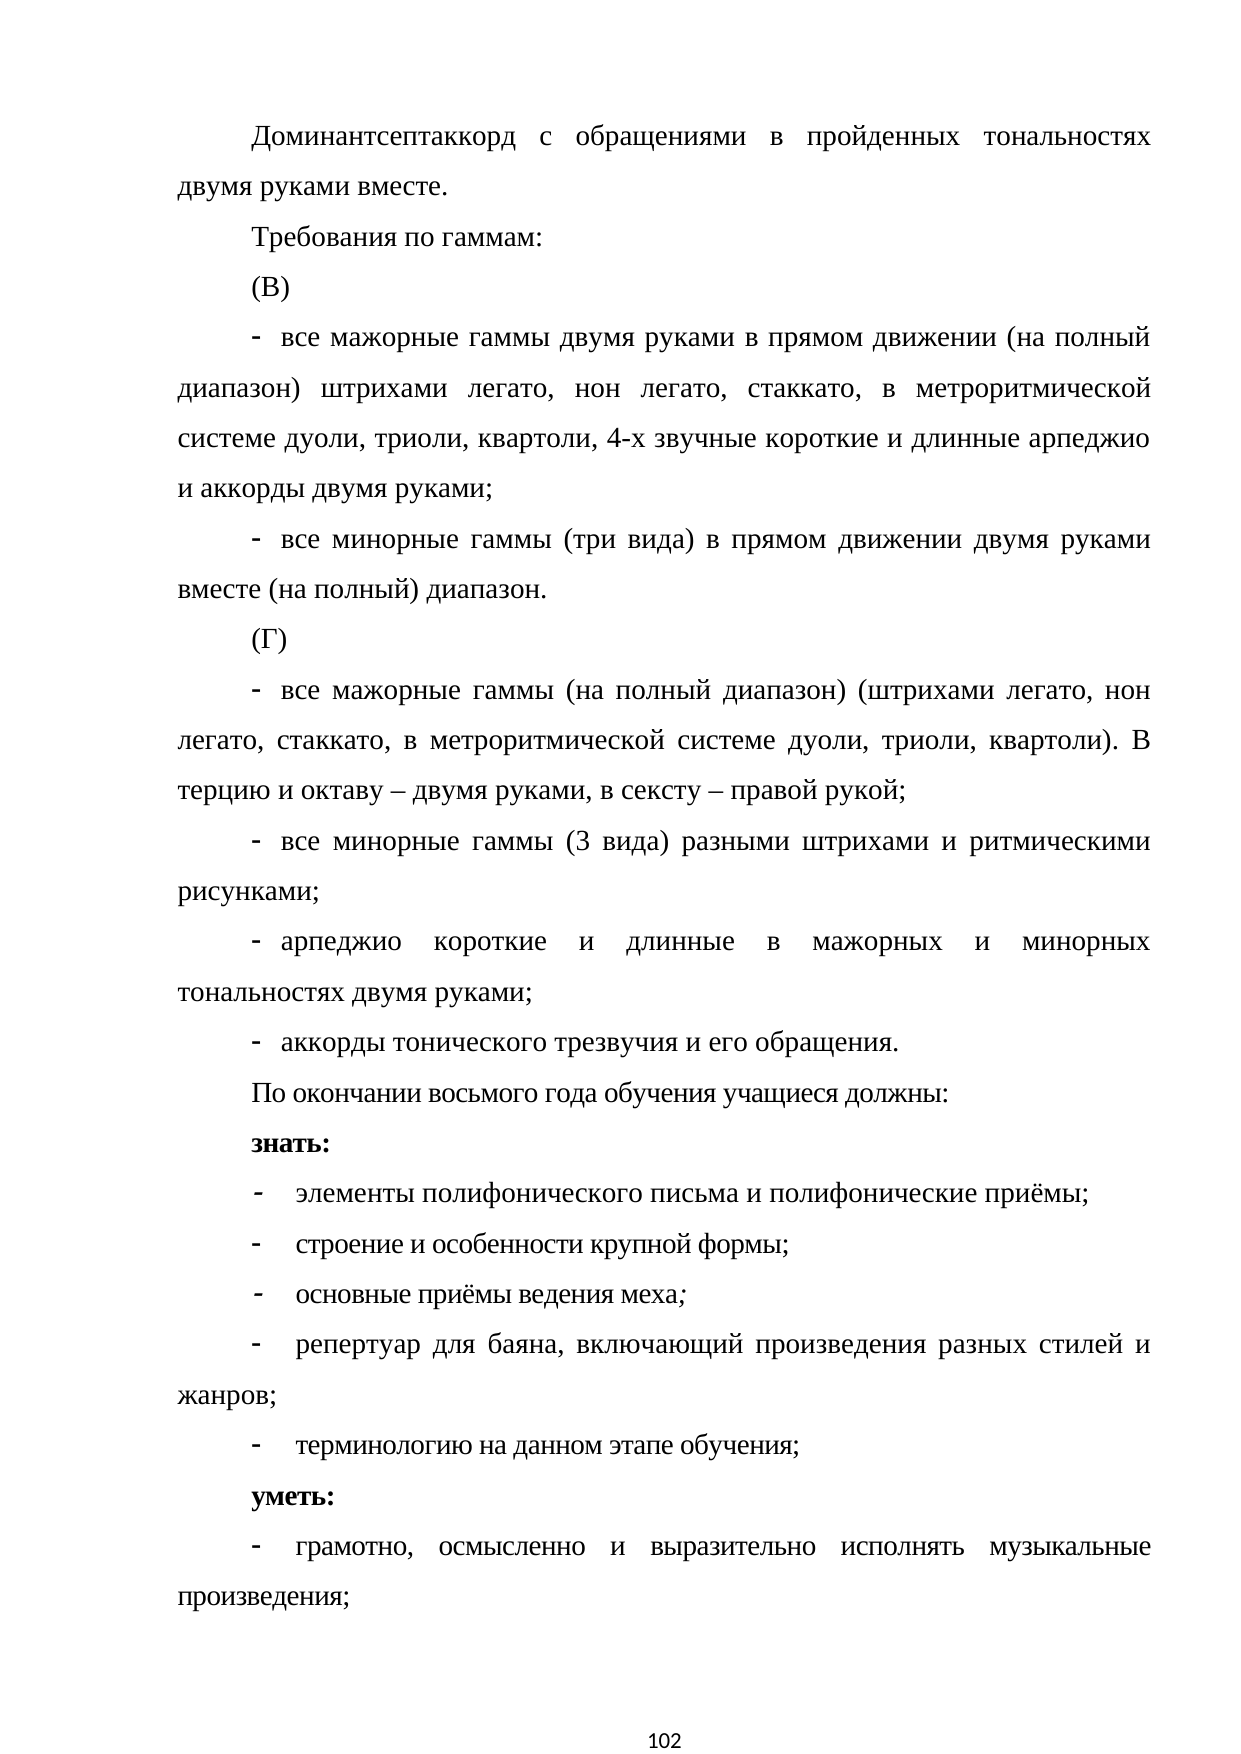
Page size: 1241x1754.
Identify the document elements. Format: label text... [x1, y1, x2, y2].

text знать: [177, 1125, 1152, 1158]
list все мажорные гаммы (на полный диапазон) (штрихами легато, нон легато, стаккато, в метроритмической системе дуоли, триоли, квартоли). В терцию и октаву – двумя руками, в сексту – правой рукой; [177, 672, 1152, 806]
text Требования по гаммам: [177, 219, 1152, 252]
list репертуар для баяна, включающий произведения разных стилей и жанров; [177, 1327, 1152, 1411]
list все минорные гаммы (три вида) в прямом движении двумя руками вместе (на полный) диапазон. [177, 521, 1152, 605]
text уметь: [177, 1478, 1152, 1511]
text (В) [177, 269, 1152, 303]
list грамотно, осмысленно и выразительно исполнять музыкальные произведения; [177, 1528, 1152, 1612]
list строение и особенности крупной формы; [177, 1226, 1152, 1259]
list основные приёмы ведения меха; [177, 1276, 1152, 1310]
list все минорные гаммы (3 вида) разными штрихами и ритмическими рисунками; [177, 823, 1152, 907]
list арпеджио короткие и длинные в мажорных и минорных тональностях двумя руками; [177, 923, 1152, 1007]
list аккорды тонического трезвучия и его обращения. [177, 1024, 1152, 1058]
text По окончании восьмого года обучения учащиеся должны: [177, 1075, 1152, 1108]
list все мажорные гаммы двумя руками в прямом движении (на полный диапазон) штрихами легато, нон легато, стаккато, в метроритмической системе дуоли, триоли, квартоли, 4-х звучные короткие и длинные арпеджио и аккорды двумя руками; [177, 319, 1152, 504]
text (Г) [177, 621, 1152, 655]
text Доминантсептаккорд с обращениями в пройденных тональностях двумя руками вместе. [177, 118, 1152, 202]
list терминологию на данном этапе обучения; [177, 1427, 1152, 1461]
list элементы полифонического письма и полифонические приёмы; [177, 1175, 1152, 1209]
